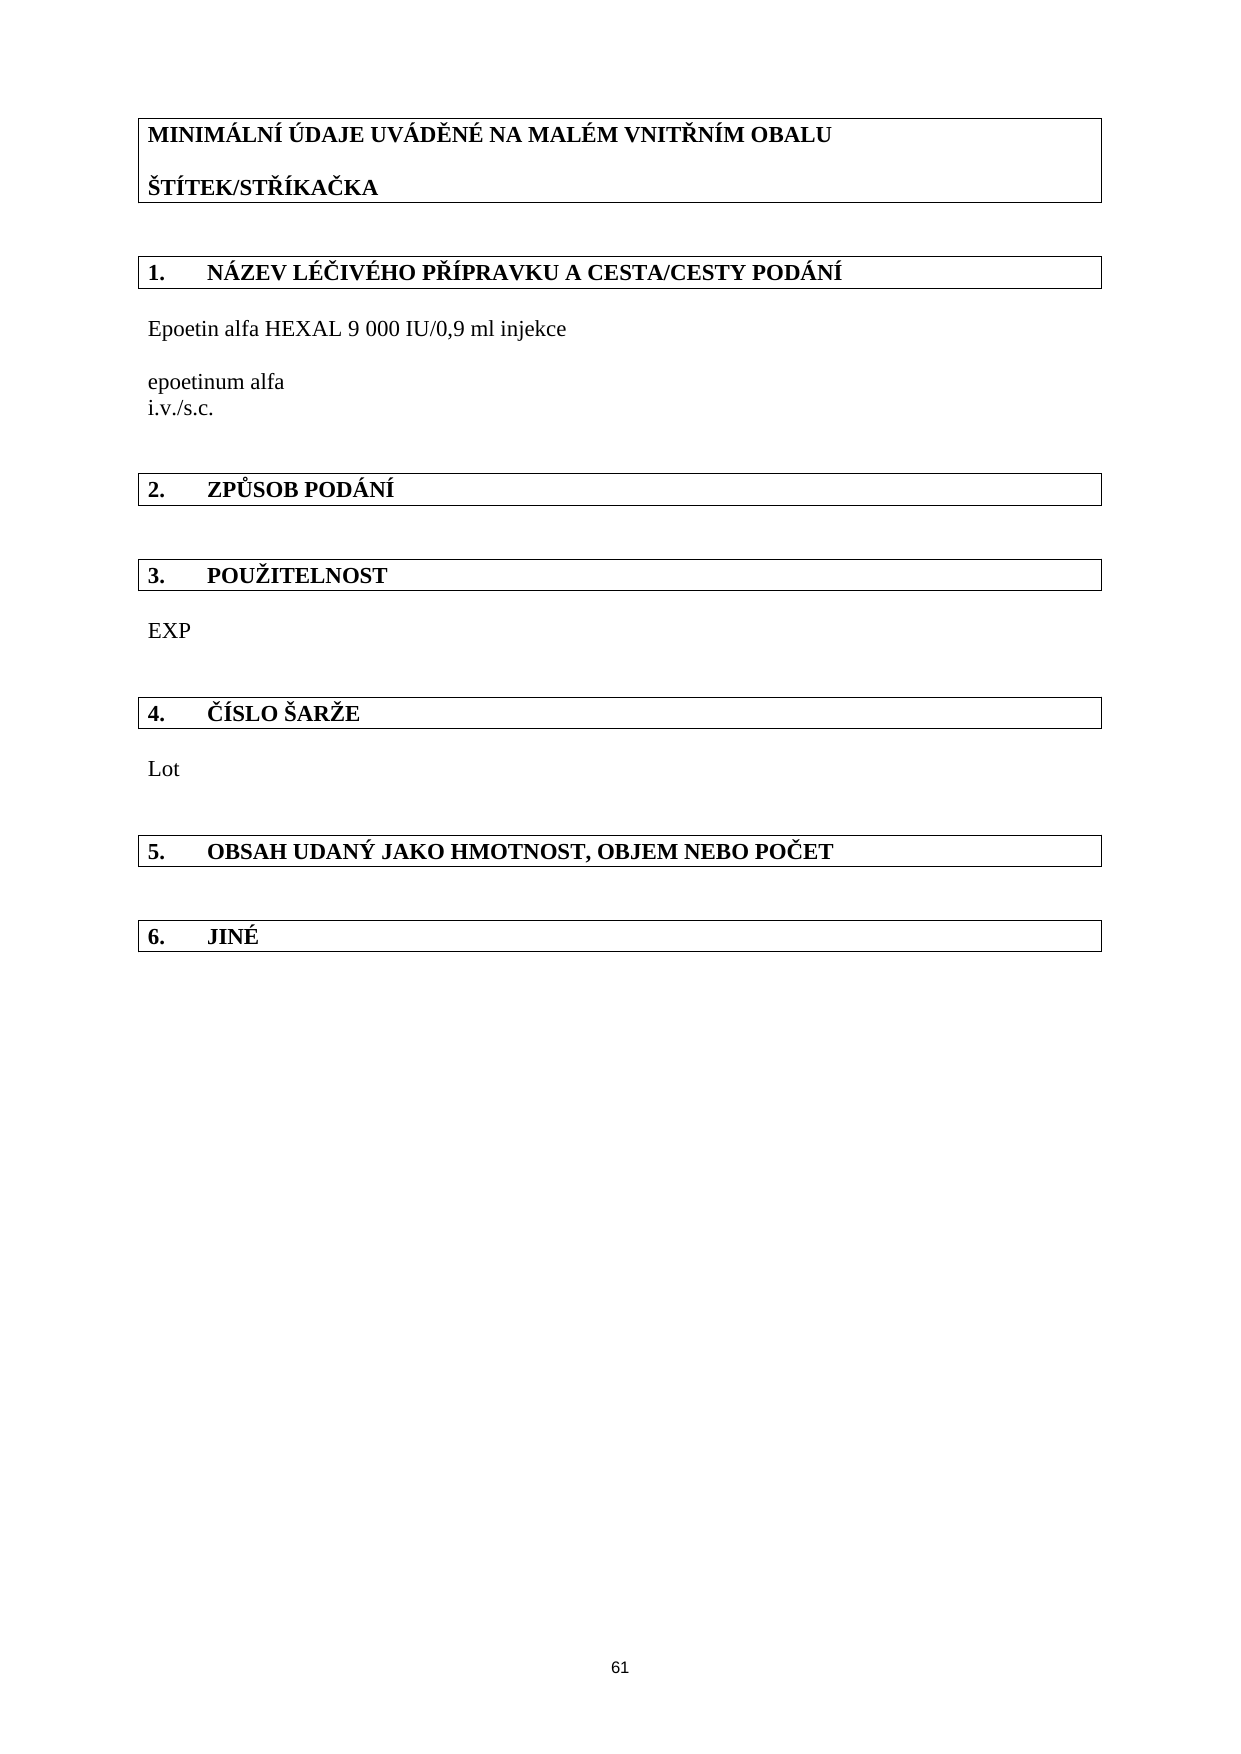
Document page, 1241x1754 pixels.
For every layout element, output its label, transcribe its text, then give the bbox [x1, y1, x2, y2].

text Epoetin alfa HEXAL 9 000 IU/0,9 ml injekce [148, 315, 1092, 341]
text 2. ZPŮSOB PODÁNÍ [139, 474, 1101, 505]
text 3. POUŽITELNOST [139, 560, 1101, 590]
text 5. OBSAH UDANÝ JAKO HMOTNOST, OBJEM NEBO POČET [139, 836, 1101, 866]
title ŠTÍTEK/STŘÍKAČKA [139, 171, 1101, 202]
text 1. NÁZEV LÉČIVÉHO PŘÍPRAVKU A CESTA/CESTY PODÁNÍ [139, 257, 1101, 288]
text 4. ČÍSLO ŠARŽE [139, 698, 1101, 728]
text 6. JINÉ [139, 921, 1101, 951]
text MINIMÁLNÍ ÚDAJE UVÁDĚNÉ NA MALÉM VNITŘNÍM OBALU [139, 119, 1101, 148]
text Lot [148, 756, 1092, 782]
text i.v./s.c. [148, 394, 1092, 421]
text epoetinum alfa [148, 368, 1092, 394]
text EXP [148, 617, 1092, 644]
